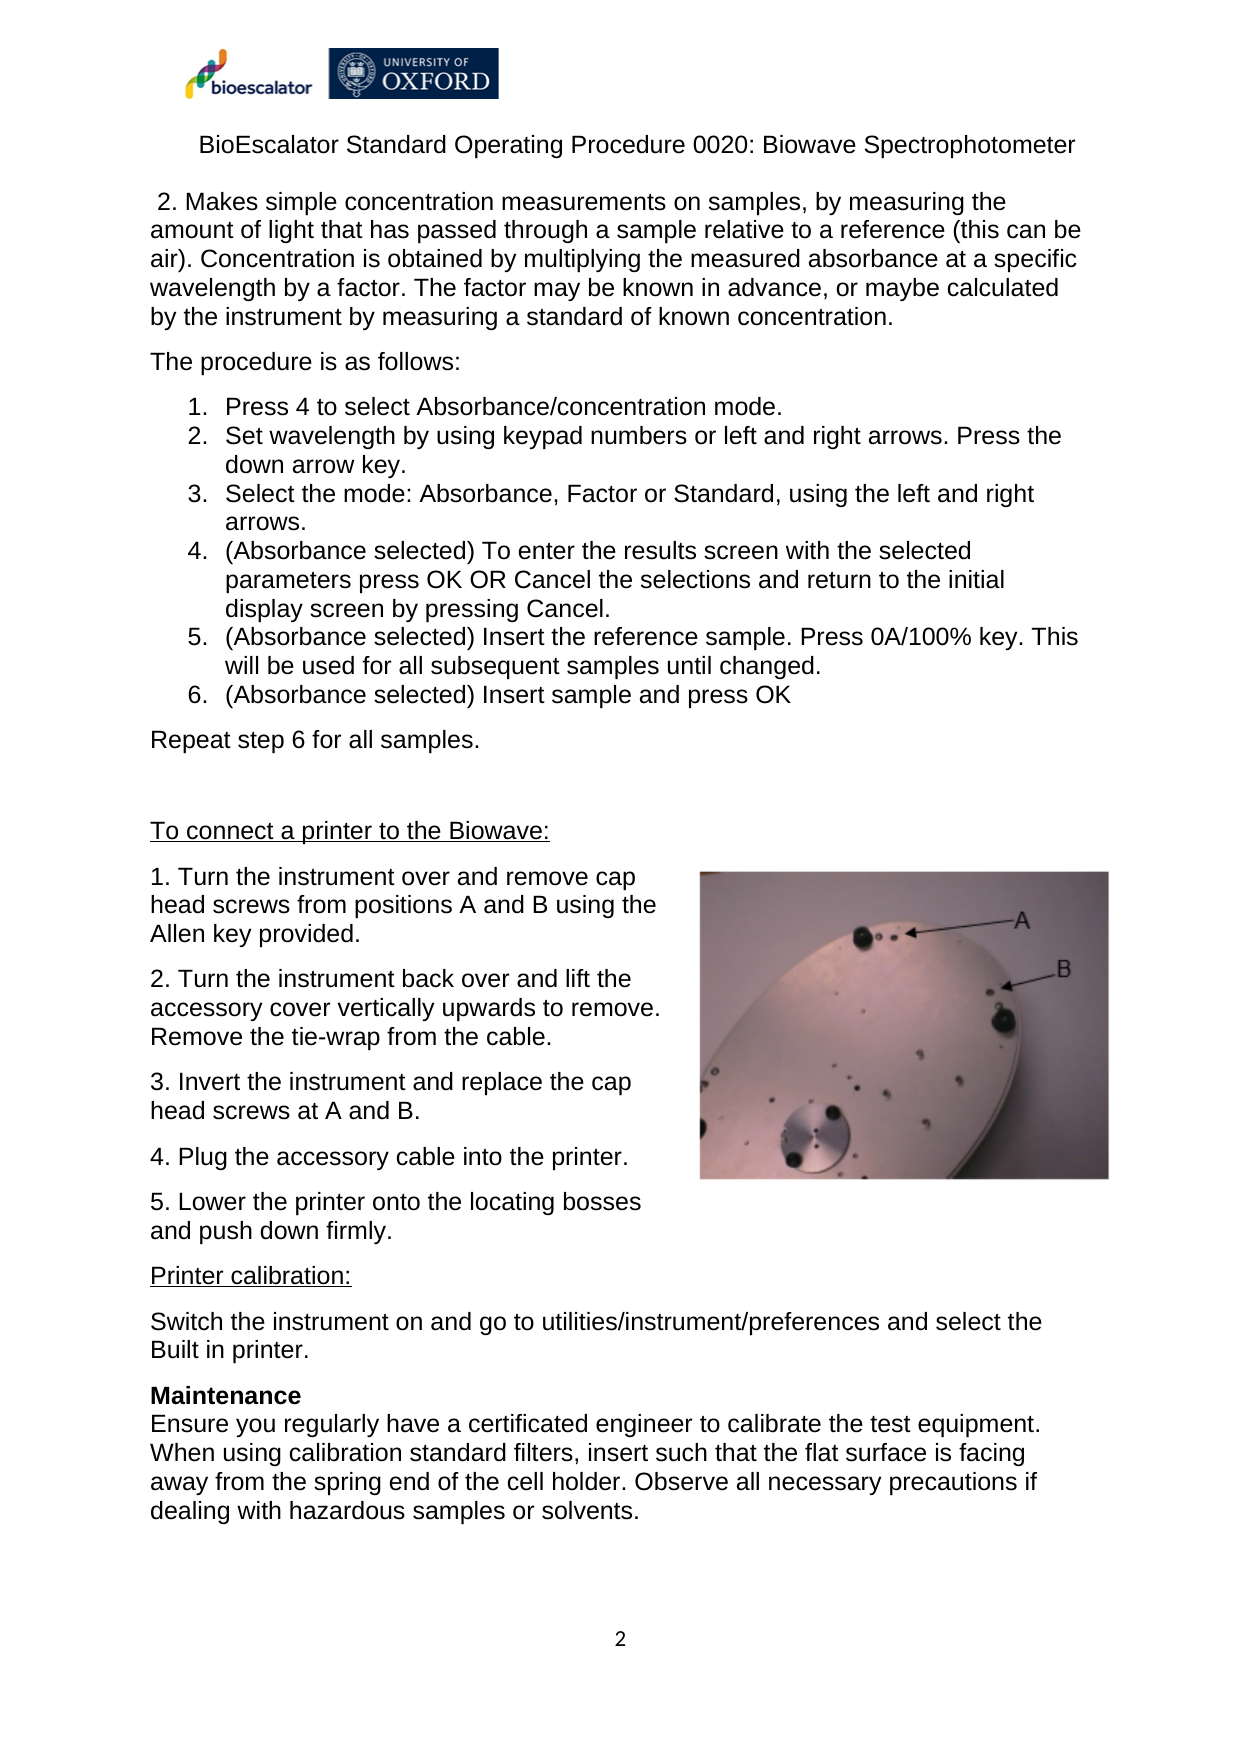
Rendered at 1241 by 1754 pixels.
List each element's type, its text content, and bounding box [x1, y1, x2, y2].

list Select the mode: Absorbance, Factor or Standard, using the left and right arrows. [187, 479, 1090, 536]
picture [182, 48, 498, 99]
text Repeat step 6 for all samples. [150, 725, 1090, 754]
list (Absorbance selected) Insert the reference sample. Press 0A/100% key. This will be used for all subsequent samples until changed. [187, 622, 1090, 680]
text To connect a printer to the Biowave: [150, 816, 1090, 845]
list (Absorbance selected) To enter the results screen with the selected parameters press OK OR Cancel the selections and return to the initial display screen by pressing Cancel. [187, 536, 1090, 622]
list Press 4 to select Absorbance/concentration mode. [187, 392, 1090, 421]
text Ensure you regularly have a certificated engineer to calibrate the test equipment. When using calibration standard filters, insert such that the flat surface is facing away from the spring end of the cell holder. Observe all necessary precautions if dealing with hazardous samples or solvents. [150, 1409, 1090, 1524]
text Switch the instrument on and go to utilities/instrument/preferences and select the Built in printer. [150, 1307, 1090, 1364]
text Printer calibration: [150, 1261, 1090, 1290]
text 5. Lower the printer onto the locating bosses and push down firmly. [150, 1187, 1090, 1244]
text 4. Plug the accessory cable into the printer. [150, 1142, 693, 1170]
text 3. Invert the instrument and replace the cap head screws at A and B. [150, 1067, 693, 1125]
list (Absorbance selected) Insert sample and press OK [187, 680, 1090, 709]
list Set wavelength by using keypad numbers or left and right arrows. Press the down arrow key. [187, 421, 1090, 479]
text 1. Turn the instrument over and remove cap head screws from positions A and B using the Allen key provided. [150, 862, 693, 948]
text The procedure is as follows: [150, 347, 1090, 376]
text Maintenance [150, 1381, 1090, 1409]
picture [693, 862, 1109, 1184]
text 2. Makes simple concentration measurements on samples, by measuring the amount of light that has passed through a sample relative to a reference (this can be air). Concentration is obtained by multiplying the measured absorbance at a specific wavelength by a factor. The factor may be known in advance, or maybe calculated by the instrument by measuring a standard of known concentration. [150, 187, 1090, 330]
text 2. Turn the instrument back over and lift the accessory cover vertically upwards to remove. Remove the tie-wrap from the cable. [150, 964, 693, 1051]
